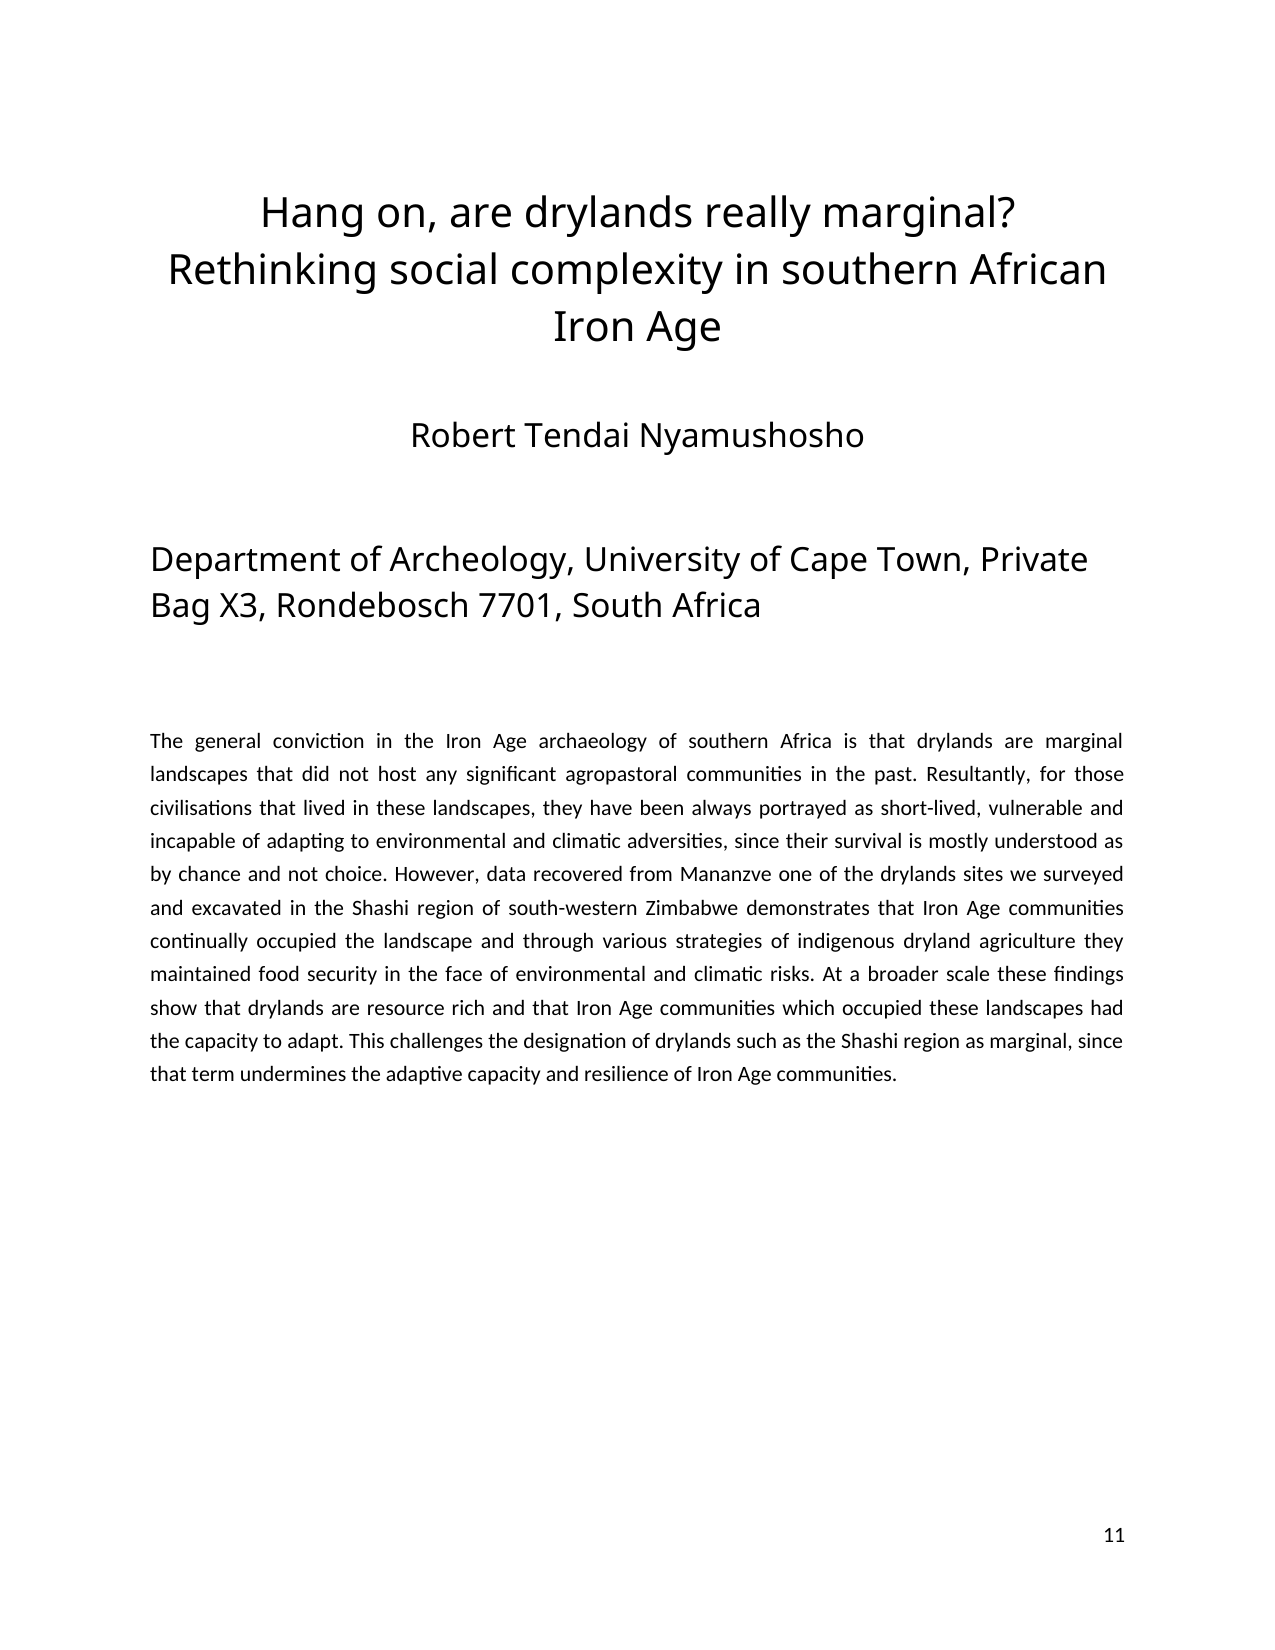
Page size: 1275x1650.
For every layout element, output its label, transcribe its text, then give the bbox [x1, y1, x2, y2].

subtitle Department of Archeology, University of Cape Town, Private Bag X3, Rondebosch 7701, South Africa [150, 536, 1125, 627]
text The general conviction in the Iron Age archaeology of southern Africa is that drylands are marginal landscapes that did not host any significant agropastoral communities in the past. Resultantly, for those civilisations that lived in these landscapes, they have been always portrayed as short-lived, vulnerable and incapable of adapting to environmental and climatic adversities, since their survival is mostly understood as by chance and not choice. However, data recovered from Mananzve one of the drylands sites we surveyed and excavated in the Shashi region of south-western Zimbabwe demonstrates that Iron Age communities continually occupied the landscape and through various strategies of indigenous dryland agriculture they maintained food security in the face of environmental and climatic risks. At a broader scale these findings show that drylands are resource rich and that Iron Age communities which occupied these landscapes had the capacity to adapt. This challenges the designation of drylands such as the Shashi region as marginal, since that term undermines the adaptive capacity and resilience of Iron Age communities. [150, 727, 1125, 1087]
subtitle Robert Tendai Nyamushosho [150, 412, 1125, 457]
subtitle Hang on, are drylands really marginal? Rethinking social complexity in southern African Iron Age [150, 183, 1125, 354]
